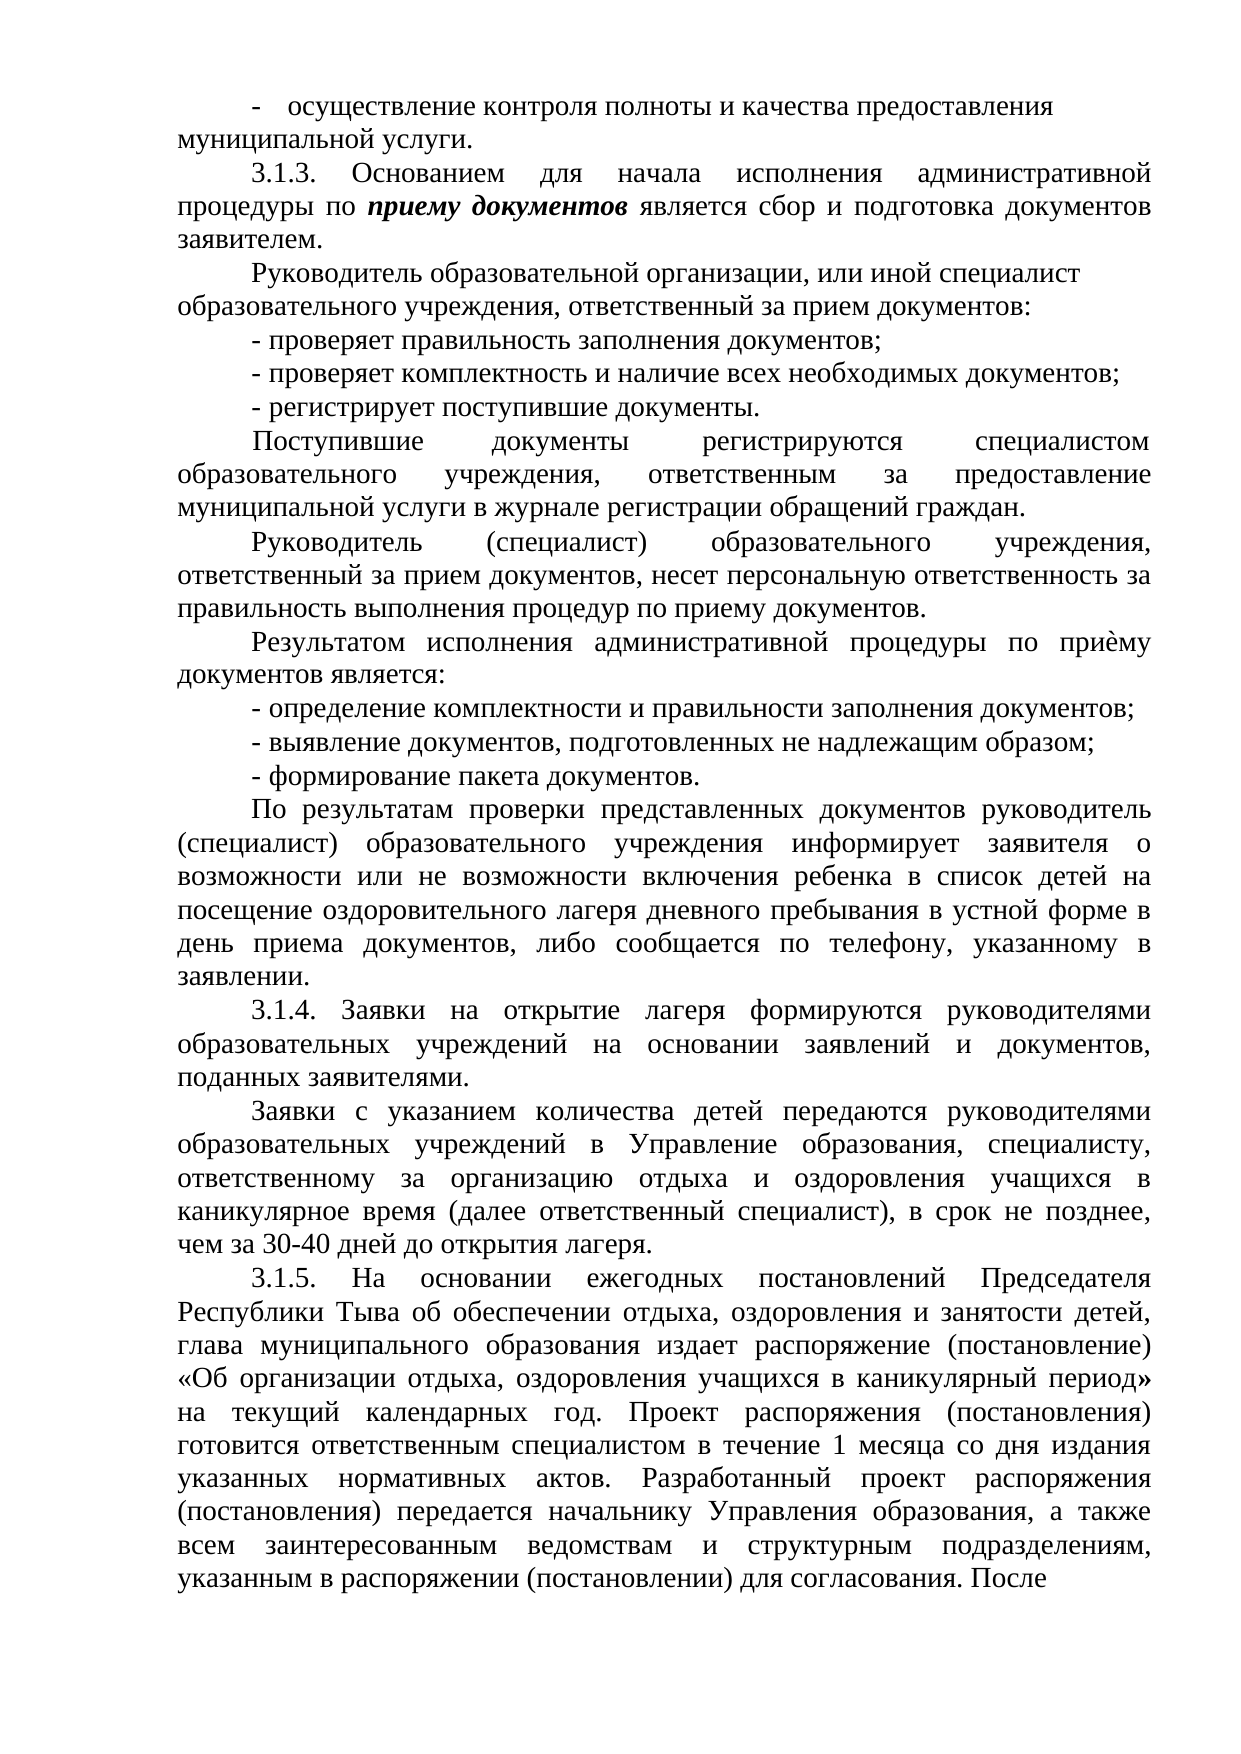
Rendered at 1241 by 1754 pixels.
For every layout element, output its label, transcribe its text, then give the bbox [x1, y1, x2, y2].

text 3.1.5. На основании ежегодных постановлений Председателя Республики Тыва об обеспечении отдыха, оздоровления и занятости детей, глава муниципального образования издает распоряжение (постановление) «Об организации отдыха, оздоровления учащихся в каникулярный период» на текущий календарных год. Проект распоряжения (постановления) готовится ответственным специалистом в течение 1 месяца со дня издания указанных нормативных актов. Разработанный проект распоряжения (постановления) передается начальнику Управления образования, а также всем заинтересованным ведомствам и структурным подразделениям, указанным в распоряжении (постановлении) для согласования. После [177, 1261, 1152, 1593]
text Руководитель (специалист) образовательного учреждения, ответственный за прием документов, несет персональную ответственность за правильность выполнения процедур по приему документов. [177, 525, 1152, 623]
text Заявки с указанием количества детей передаются руководителями образовательных учреждений в Управление образования, специалисту, ответственному за организацию отдыха и оздоровления учащихся в каникулярное время (далее ответственный специалист), в срок не позднее, чем за 30-40 дней до открытия лагеря. [177, 1094, 1152, 1260]
text Результатом исполнения административной процедуры по приѐму документов является: [177, 625, 1152, 690]
text По результатам проверки представленных документов руководитель (специалист) образовательного учреждения информирует заявителя о возможности или не возможности включения ребенка в список детей на посещение оздоровительного лагеря дневного пребывания в устной форме в день приема документов, либо сообщается по телефону, указанному в заявлении. [177, 792, 1152, 992]
text Руководитель образовательной организации, или иной специалист образовательного учреждения, ответственный за прием документов: [177, 256, 1152, 322]
list определение комплектности и правильности заполнения документов; [251, 690, 1152, 724]
text 3.1.3. Основанием для начала исполнения административной процедуры по приему документов является сбор и подготовка документов заявителем. [177, 156, 1152, 255]
list выявление документов, подготовленных не надлежащим образом; [251, 724, 1152, 758]
text 3.1.4. Заявки на открытие лагеря формируются руководителями образовательных учреждений на основании заявлений и документов, поданных заявителями. [177, 993, 1152, 1092]
list осуществление контроля полноты и качества предоставления муниципальной услуги. [177, 89, 1152, 154]
text Поступившие документы регистрируются специалистом [252, 423, 1152, 456]
text образовательного учреждения, ответственным за предоставление муниципальной услуги в журнале регистрации обращений граждан. [177, 457, 1152, 523]
list регистрирует поступившие документы. [251, 389, 1152, 423]
list формирование пакета документов. [251, 758, 1152, 791]
list проверяет правильность заполнения документов; [251, 322, 1152, 356]
list проверяет комплектность и наличие всех необходимых документов; [251, 356, 1152, 389]
